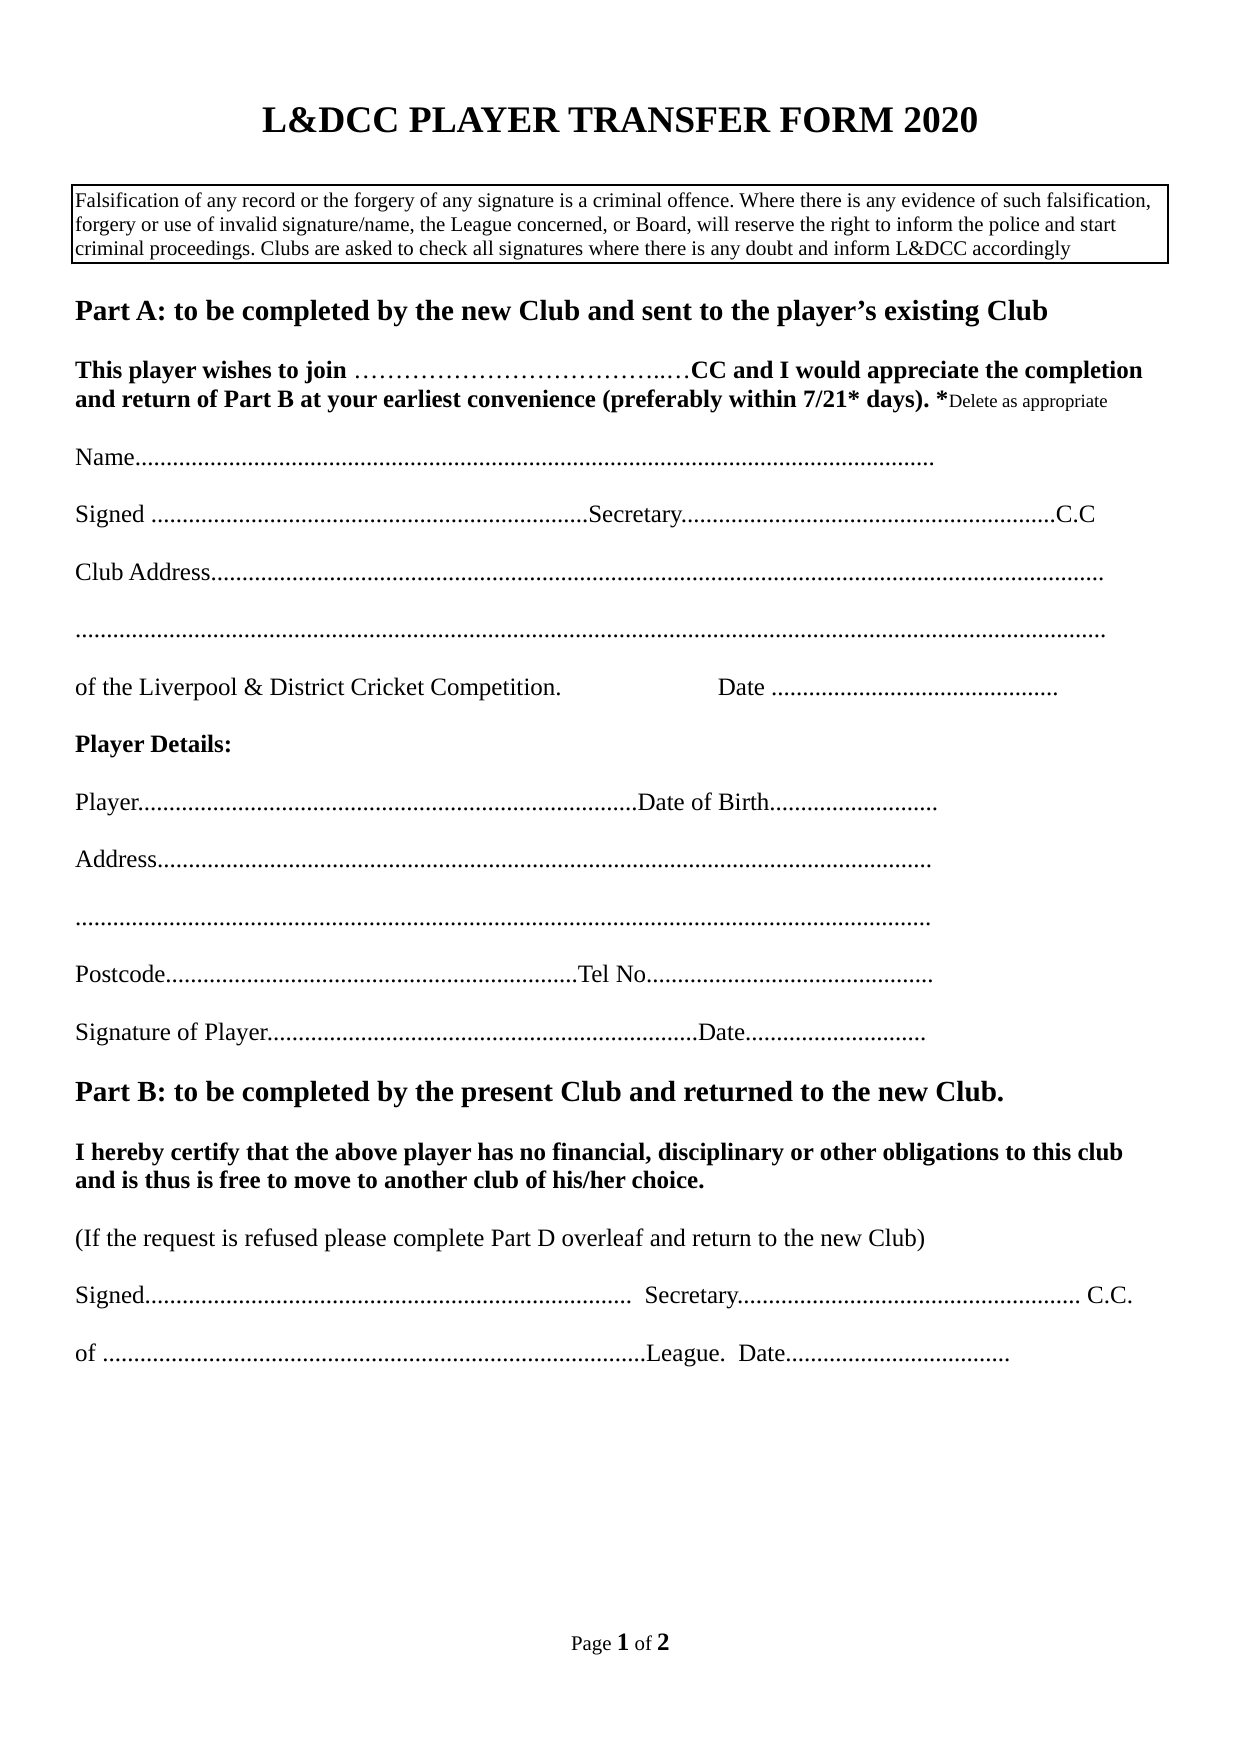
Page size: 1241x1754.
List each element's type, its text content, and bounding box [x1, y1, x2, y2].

text Name................................................................................................................................ [75, 442, 1165, 471]
text Address............................................................................................................................ [75, 844, 1165, 873]
text of .......................................................................................League. Date.................................... [75, 1338, 1165, 1367]
text of the Liverpool & District Cricket Competition. Date .............................................. [75, 672, 1165, 701]
text Postcode..................................................................Tel No.............................................. [75, 959, 1165, 988]
text This player wishes to join ………………………………..…CC and I would appreciate the completion and return of Part B at your earliest convenience (preferably within 7/21* days). *Delete as appropriate [75, 356, 1165, 413]
text Part A: to be completed by the new Club and sent to the player’s existing Club [75, 293, 1165, 327]
text Signed ......................................................................Secretary............................................................C.C [75, 499, 1165, 528]
text Player................................................................................Date of Birth........................... [75, 787, 1165, 816]
text I hereby certify that the above player has no financial, disciplinary or other obligations to this club and is thus is free to move to another club of his/her choice. [75, 1137, 1165, 1194]
text (If the request is refused please complete Part D overleaf and return to the new Club) [75, 1223, 1165, 1252]
text Falsification of any record or the forgery of any signature is a criminal offence. Where there is any evidence of such falsification, forgery or use of invalid signature/name, the League concerned, or Board, will reserve the right to inform the police and start criminal proceedings. Clubs are asked to check all signatures where there is any doubt and inform L&DCC accordingly [73, 186, 1167, 262]
text Player Details: [75, 729, 1165, 758]
text Signature of Player.....................................................................Date............................. [75, 1017, 1165, 1046]
text Signed.............................................................................. Secretary....................................................... C.C. [75, 1280, 1165, 1309]
text ......................................................................................................................................... [75, 902, 1165, 931]
text Part B: to be completed by the present Club and returned to the new Club. [75, 1074, 1165, 1108]
text Club Address............................................................................................................................................... [75, 557, 1165, 586]
text L&DCC PLAYER TRANSFER FORM 2020 [75, 98, 1165, 141]
text ..................................................................................................................................................................... [75, 614, 1165, 643]
